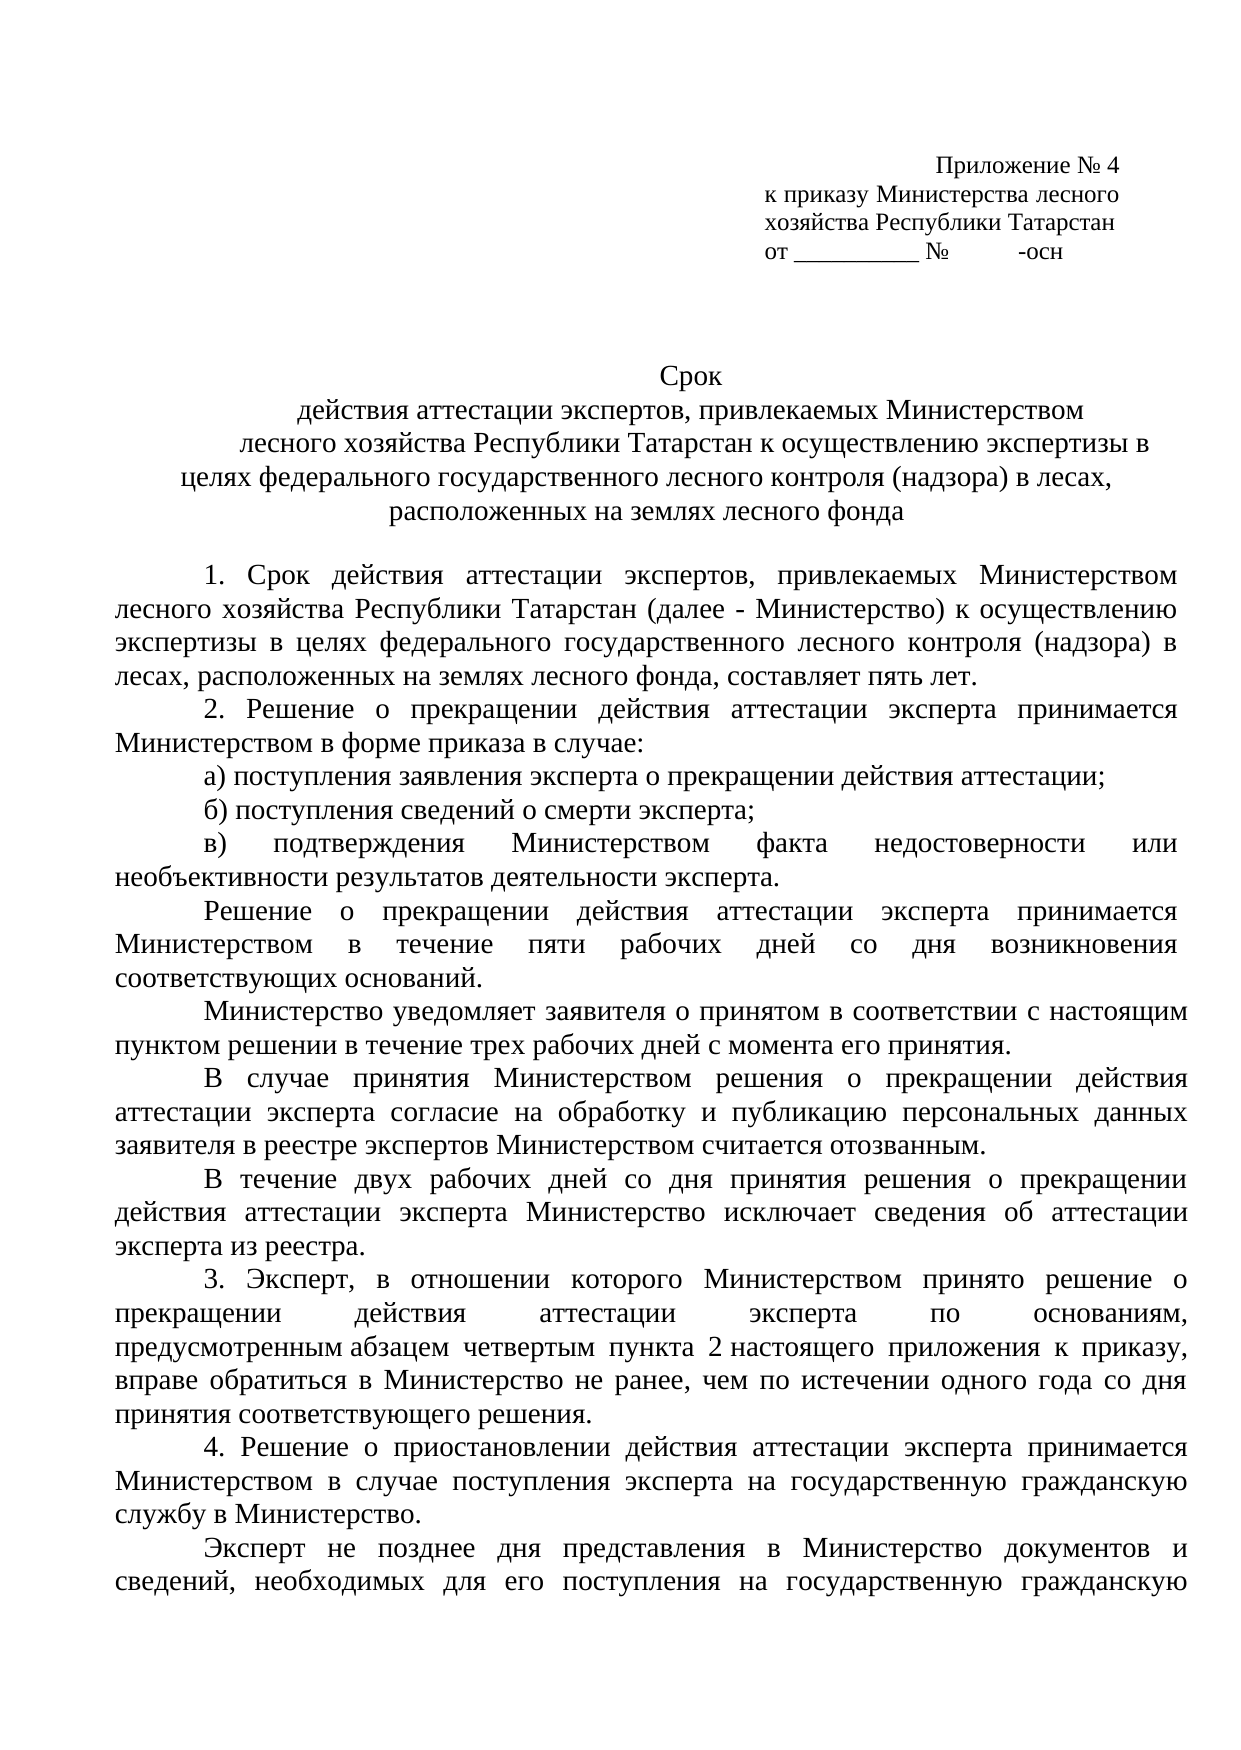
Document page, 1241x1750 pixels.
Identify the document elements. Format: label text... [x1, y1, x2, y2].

text 2. Решение о прекращении действия аттестации эксперта принимается Министерством в форме приказа в случае: [114, 691, 1178, 758]
text лесного хозяйства Республики Татарстан к осуществлению экспертизы в целях федерального государственного лесного контроля (надзора) в лесах, расположенных на землях лесного фонда [114, 426, 1178, 526]
text В течение двух рабочих дней со дня принятия решения о прекращении действия аттестации эксперта Министерство исключает сведения об аттестации эксперта из реестра. [114, 1161, 1189, 1262]
text 4. Решение о приостановлении действия аттестации эксперта принимается Министерством в случае поступления эксперта на государственную гражданскую службу в Министерство. [114, 1429, 1189, 1530]
text Решение о прекращении действия аттестации эксперта принимается Министерством в течение пяти рабочих дней со дня возникновения соответствующих оснований. [114, 893, 1178, 993]
text Срок [114, 358, 1178, 392]
text к приказу Министерства лесного хозяйства Республики Татарстан [764, 179, 1119, 236]
text 3. Эксперт, в отношении которого Министерством принято решение о прекращении действия аттестации эксперта по основаниям, предусмотренным абзацем четвертым пункта 2 настоящего приложения к приказу, вправе обратиться в Министерство не ранее, чем по истечении одного года со дня принятия соответствующего решения. [114, 1262, 1189, 1429]
text В случае принятия Министерством решения о прекращении действия аттестации эксперта согласие на обработку и публикацию персональных данных заявителя в реестре экспертов Министерством считается отозванным. [114, 1060, 1189, 1161]
text от __________ № -осн [764, 236, 1119, 265]
text действия аттестации экспертов, привлекаемых Министерством [114, 392, 1178, 426]
text б) поступления сведений о смерти эксперта; [114, 792, 1178, 826]
text Министерство уведомляет заявителя о принятом в соответствии с настоящим пунктом решении в течение трех рабочих дней с момента его принятия. [114, 993, 1189, 1060]
text а) поступления заявления эксперта о прекращении действия аттестации; [114, 758, 1178, 792]
text 1. Срок действия аттестации экспертов, привлекаемых Министерством лесного хозяйства Республики Татарстан (далее - Министерство) к осуществлению экспертизы в целях федерального государственного лесного контроля (надзора) в лесах, расположенных на землях лесного фонда, составляет пять лет. [114, 557, 1178, 691]
text в) подтверждения Министерством факта недостоверности или необъективности результатов деятельности эксперта. [114, 826, 1178, 893]
text Приложение № 4 [823, 150, 1119, 179]
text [114, 1530, 1189, 1597]
